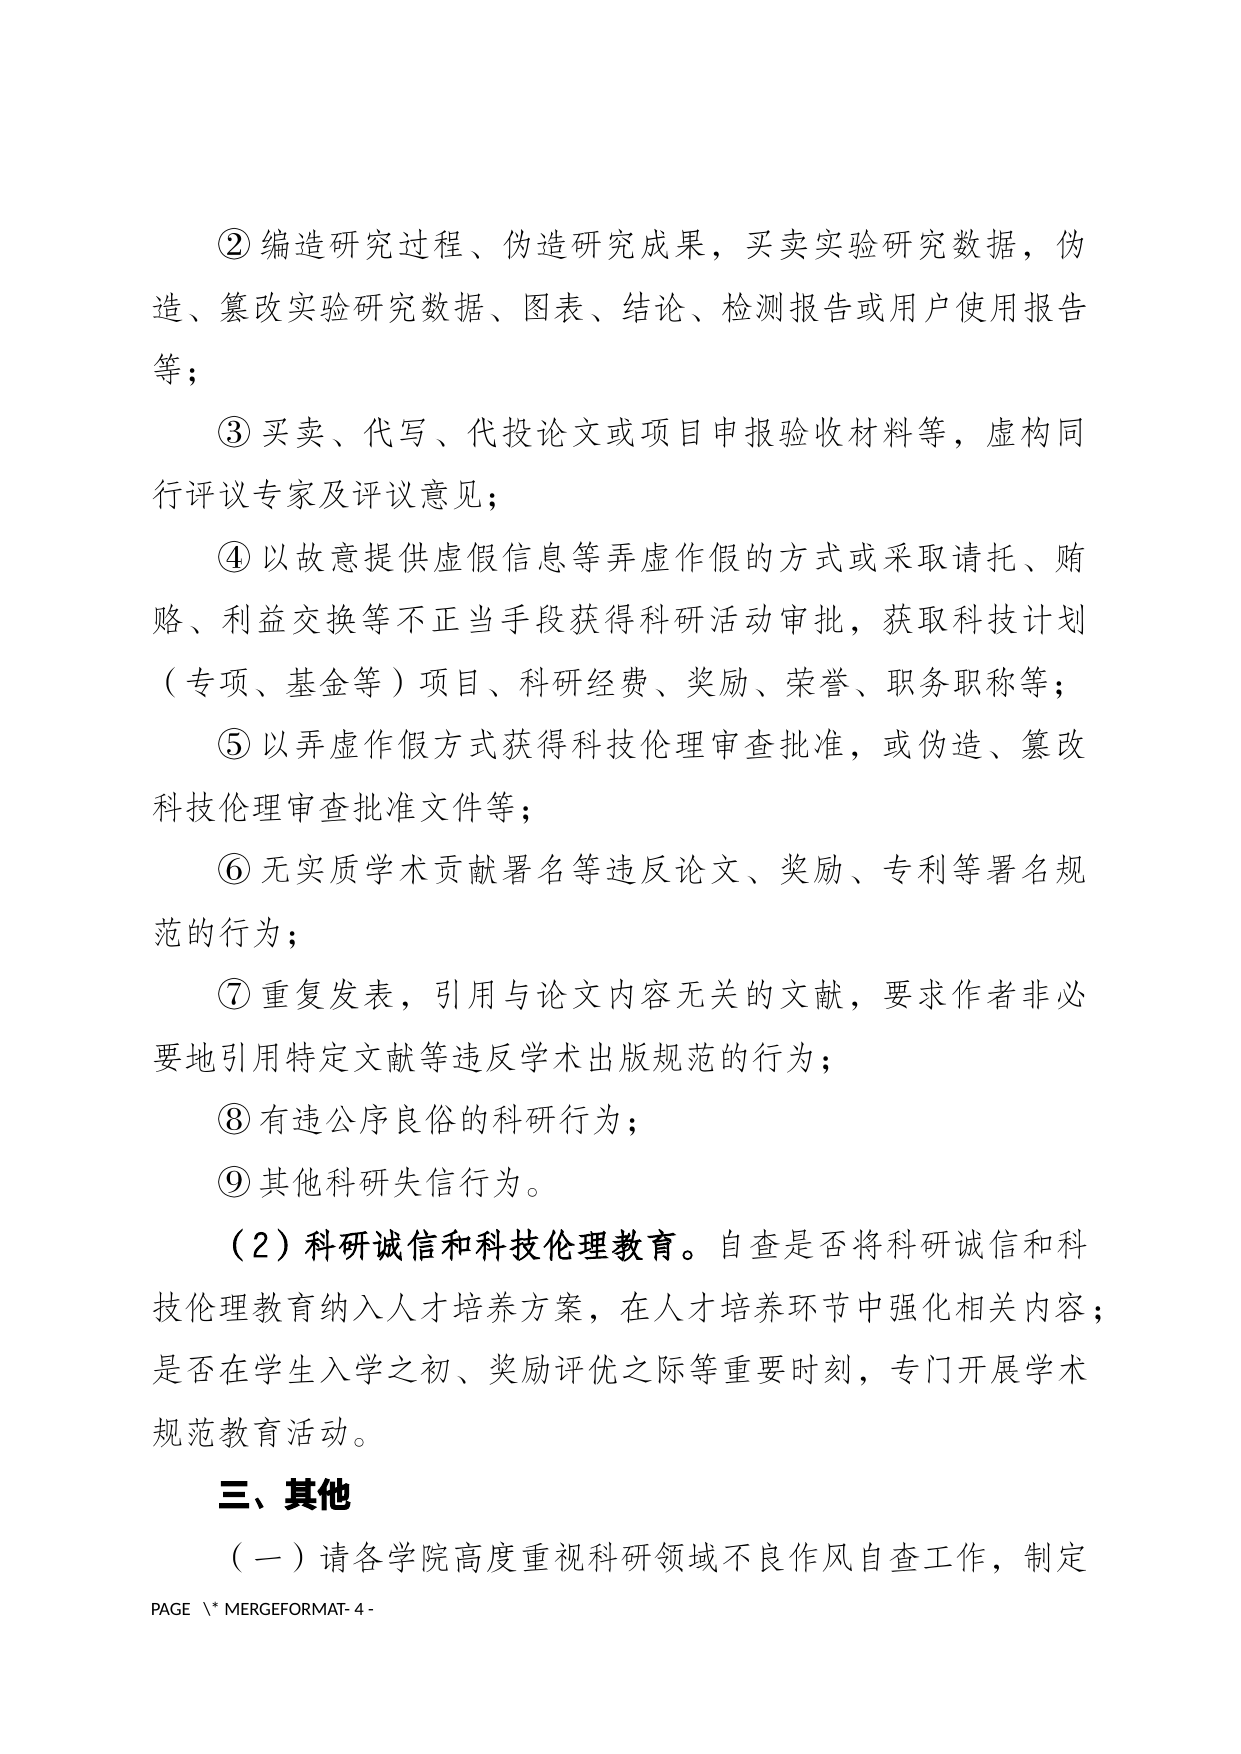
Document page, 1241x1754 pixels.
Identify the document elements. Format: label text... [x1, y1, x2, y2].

text ⑦重复发表，引用与论文内容无关的文献，要求作者非必要地引用特定文献等违反学术出版规范的行为； [151, 957, 1089, 1082]
text ②编造研究过程、伪造研究成果，买卖实验研究数据，伪造、篡改实验研究数据、图表、结论、检测报告或用户使用报告等； [151, 207, 1089, 394]
text ⑥无实质学术贡献署名等违反论文、奖励、专利等署名规范的行为； [151, 832, 1089, 957]
text ⑧有违公序良俗的科研行为； [151, 1082, 1089, 1144]
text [151, 1519, 1089, 1582]
text （2）科研诚信和科技伦理教育。自查是否将科研诚信和科技伦理教育纳入人才培养方案，在人才培养环节中强化相关内容；是否在学生入学之初、奖励评优之际等重要时刻，专门开展学术规范教育活动。 [151, 1207, 1089, 1457]
text ③买卖、代写、代投论文或项目申报验收材料等，虚构同行评议专家及评议意见； [151, 394, 1089, 519]
text ⑨其他科研失信行为。 [151, 1144, 1089, 1207]
text 三、其他 [151, 1457, 1089, 1519]
text ④以故意提供虚假信息等弄虚作假的方式或采取请托、贿赂、利益交换等不正当手段获得科研活动审批，获取科技计划（专项、基金等）项目、科研经费、奖励、荣誉、职务职称等； [151, 519, 1089, 707]
text ⑤以弄虚作假方式获得科技伦理审查批准，或伪造、篡改科技伦理审查批准文件等； [151, 707, 1089, 832]
